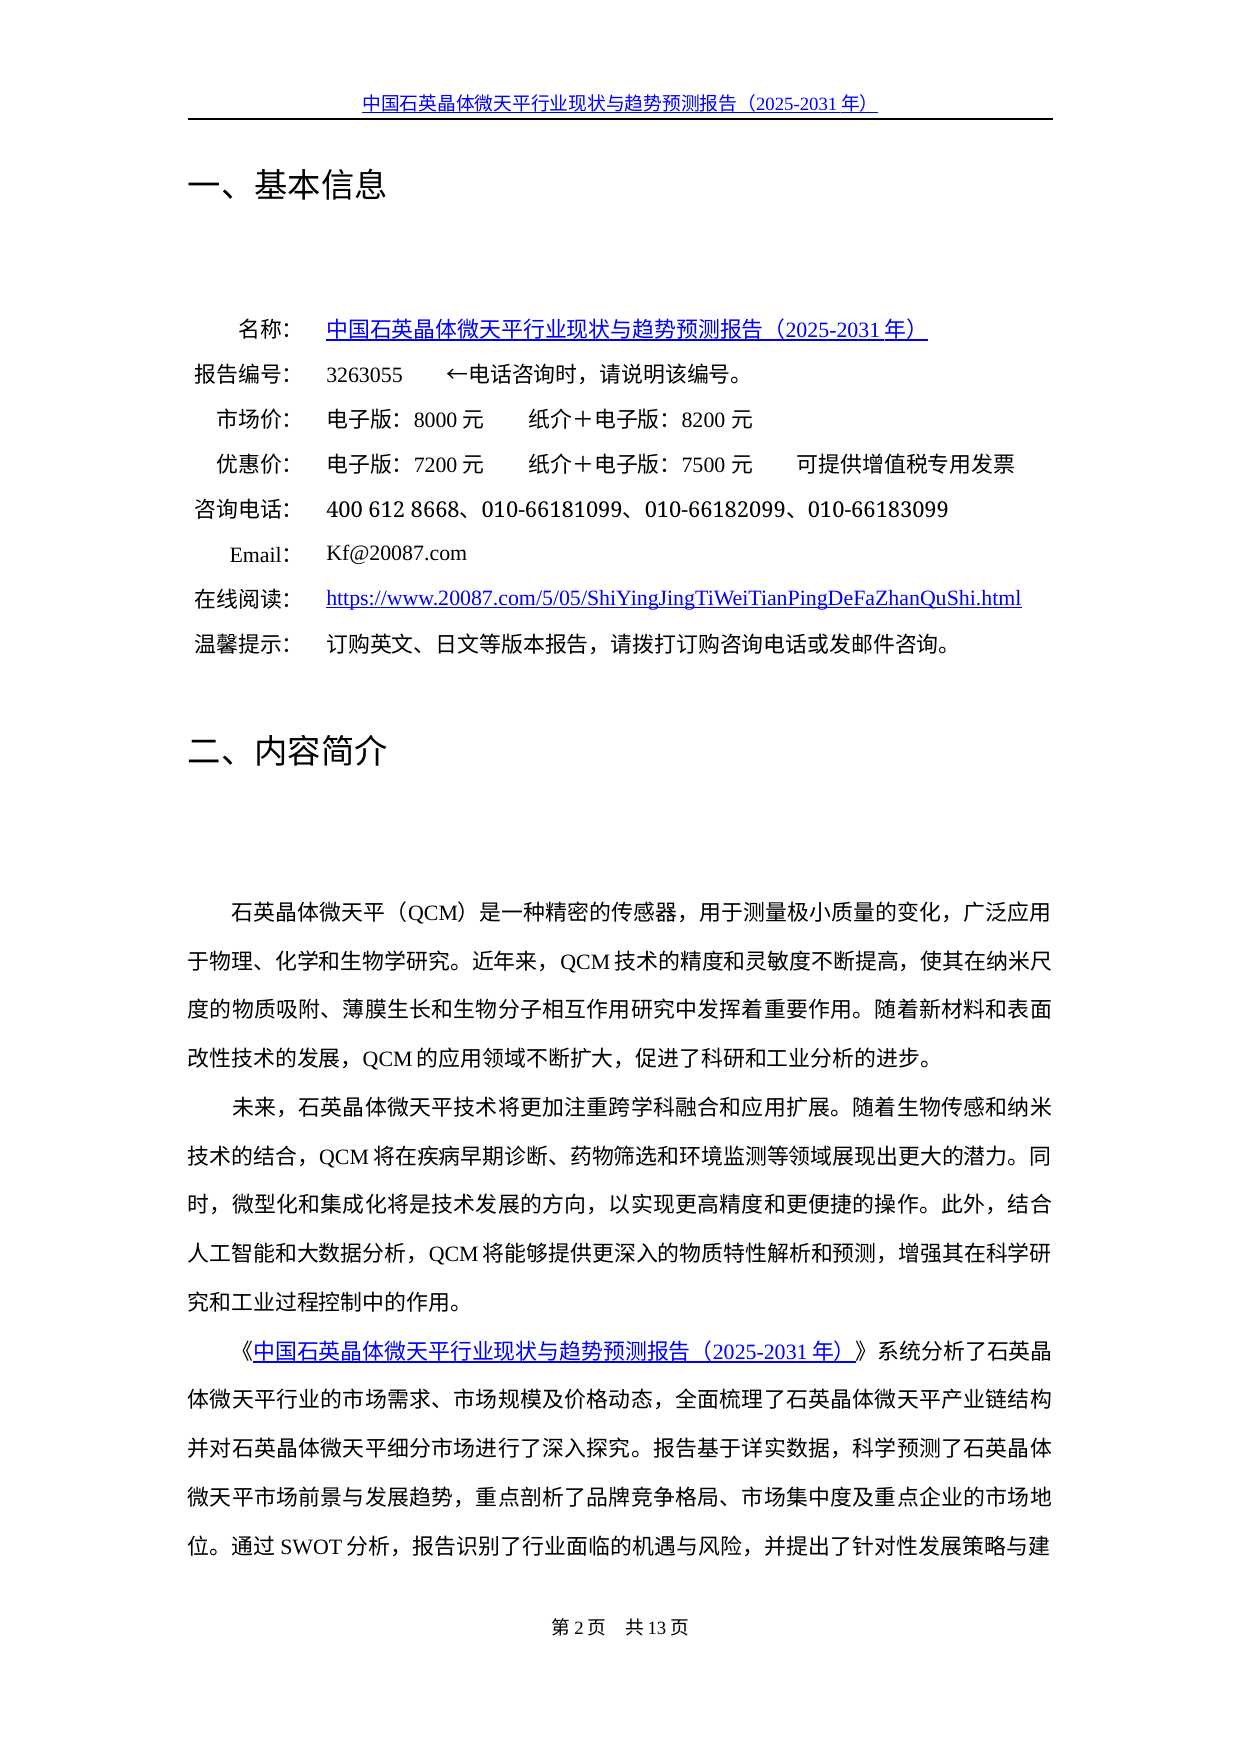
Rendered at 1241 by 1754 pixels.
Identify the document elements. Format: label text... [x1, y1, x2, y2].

table_header 中国石英晶体微天平行业现状与趋势预测报告（2025-2031年） [315, 312, 1073, 357]
table_cell 温馨提示： [167, 627, 315, 672]
table_cell 电子版：8000 元 纸介＋电子版：8200 元 [315, 402, 1073, 447]
table_cell 在线阅读： [167, 582, 315, 627]
table_cell 电子版：7200 元 纸介＋电子版：7500 元 可提供增值税专用发票 [315, 447, 1073, 492]
table_cell 咨询电话： [167, 492, 315, 537]
title 二、内容简介 [187, 717, 1053, 782]
title 一、基本信息 [187, 150, 1053, 215]
table_cell [315, 582, 1073, 627]
table_header 名称： [167, 312, 315, 357]
table_cell 订购英文、日文等版本报告，请拨打订购咨询电话或发邮件咨询。 [315, 627, 1073, 672]
table_cell Email： [167, 537, 315, 582]
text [187, 894, 1053, 1561]
table_cell 3263055 ←电话咨询时，请说明该编号。 [315, 357, 1073, 402]
table_cell 市场价： [167, 402, 315, 447]
table_cell Kf@20087.com [315, 537, 1073, 582]
table_cell 优惠价： [167, 447, 315, 492]
table_cell 400 612 8668、010-66181099、010-66182099、010-66183099 [315, 492, 1073, 537]
table_cell 报告编号： [167, 357, 315, 402]
